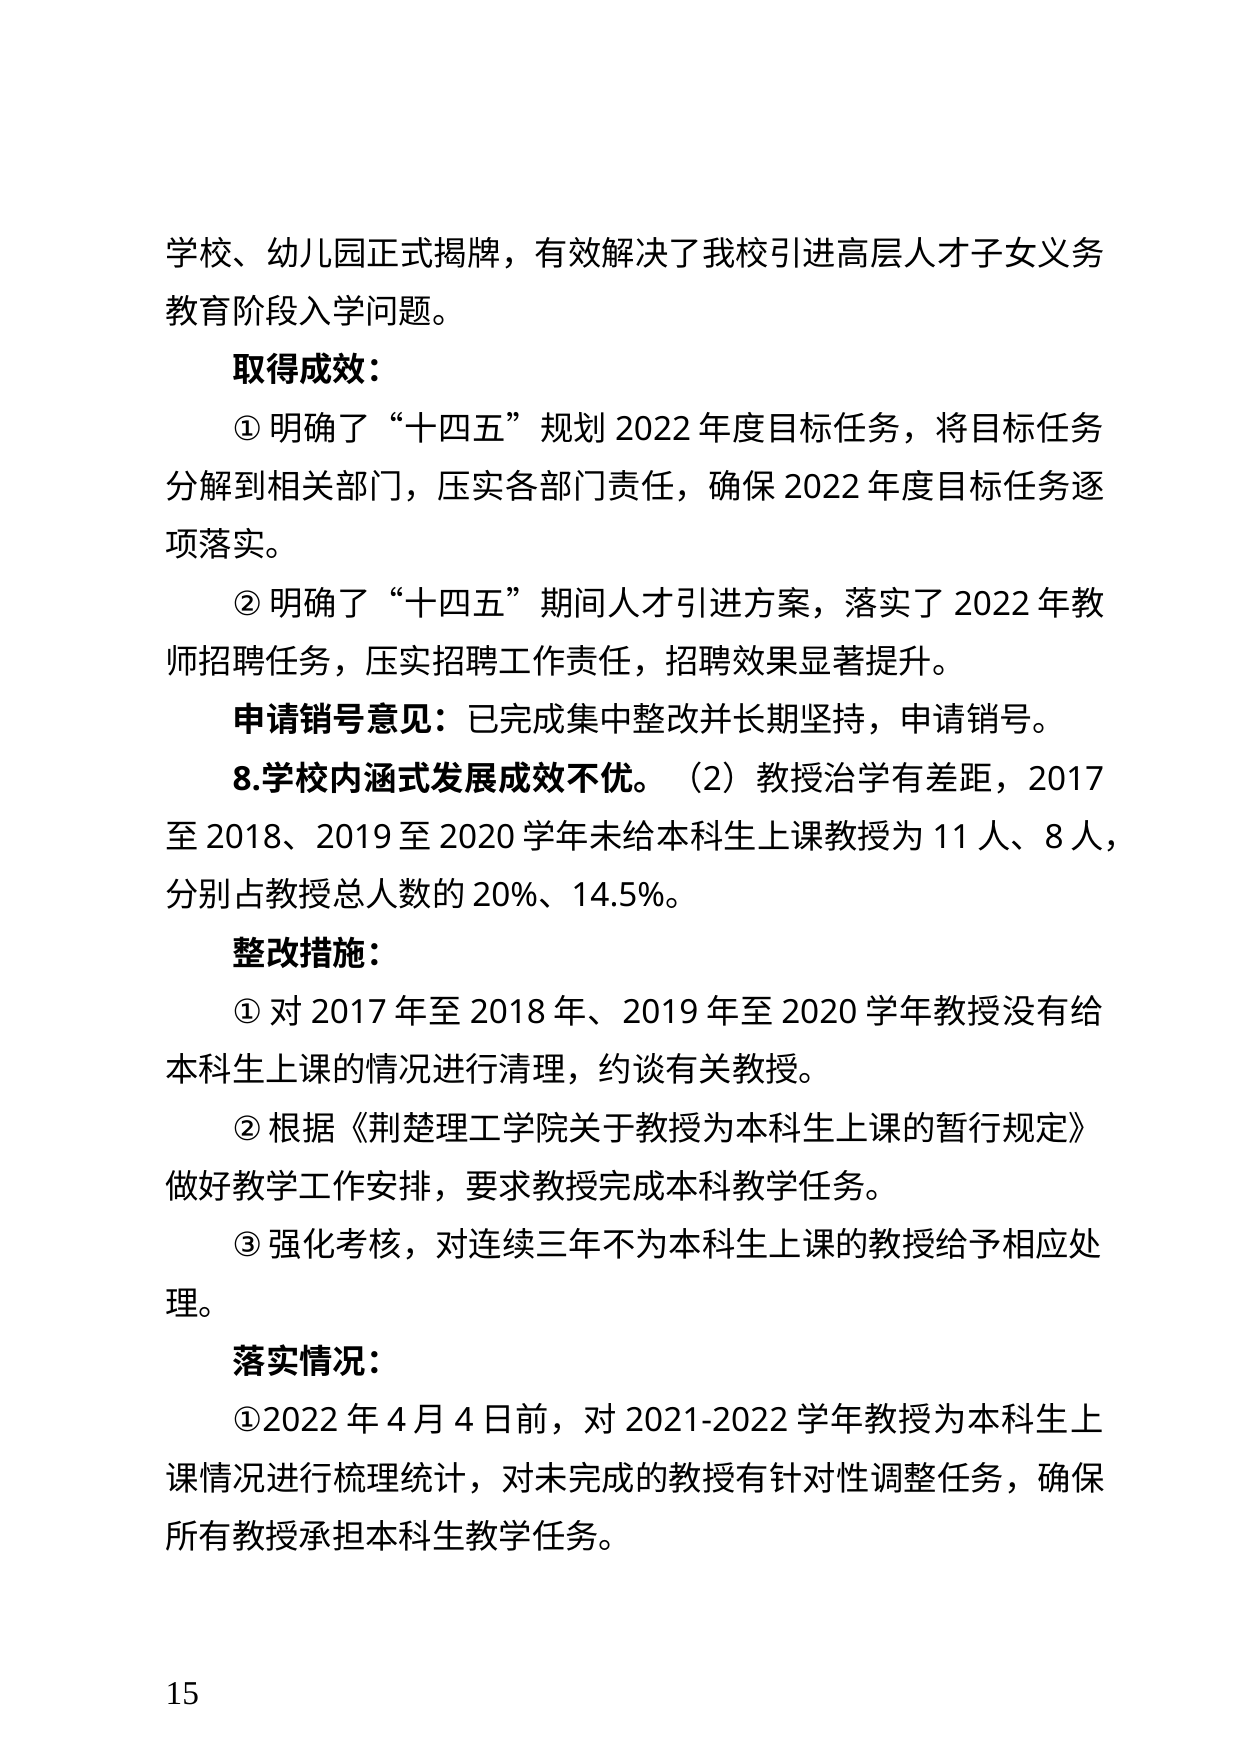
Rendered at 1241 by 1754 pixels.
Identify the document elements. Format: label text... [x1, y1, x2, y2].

text 落实情况： [165, 1327, 1104, 1385]
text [165, 218, 1104, 335]
text 申请销号意见：已完成集中整改并长期坚持，申请销号。 [165, 685, 1104, 743]
text 整改措施： [165, 918, 1104, 977]
text ③强化考核，对连续三年不为本科生上课的教授给予相应处理。 [165, 1210, 1104, 1327]
text 取得成效： [165, 335, 1104, 393]
text ①明确了“十四五”规划2022年度目标任务，将目标任务分解到相关部门，压实各部门责任，确保2022年度目标任务逐项落实。 [165, 393, 1104, 568]
text ①对2017年至2018年、2019年至2020学年教授没有给本科生上课的情况进行清理，约谈有关教授。 [165, 977, 1104, 1093]
text ①2022年4月4日前，对2021-2022学年教授为本科生上课情况进行梳理统计，对未完成的教授有针对性调整任务，确保所有教授承担本科生教学任务。 [165, 1385, 1104, 1560]
text ②明确了“十四五”期间人才引进方案，落实了2022年教师招聘任务，压实招聘工作责任，招聘效果显著提升。 [165, 568, 1104, 685]
text 8.学校内涵式发展成效不优。（2）教授治学有差距，2017至2018、2019至2020学年未给本科生上课教授为11人、8人，分别占教授总人数的20%、14.5%。 [165, 743, 1104, 918]
text ②根据《荆楚理工学院关于教授为本科生上课的暂行规定》做好教学工作安排，要求教授完成本科教学任务。 [165, 1093, 1104, 1210]
